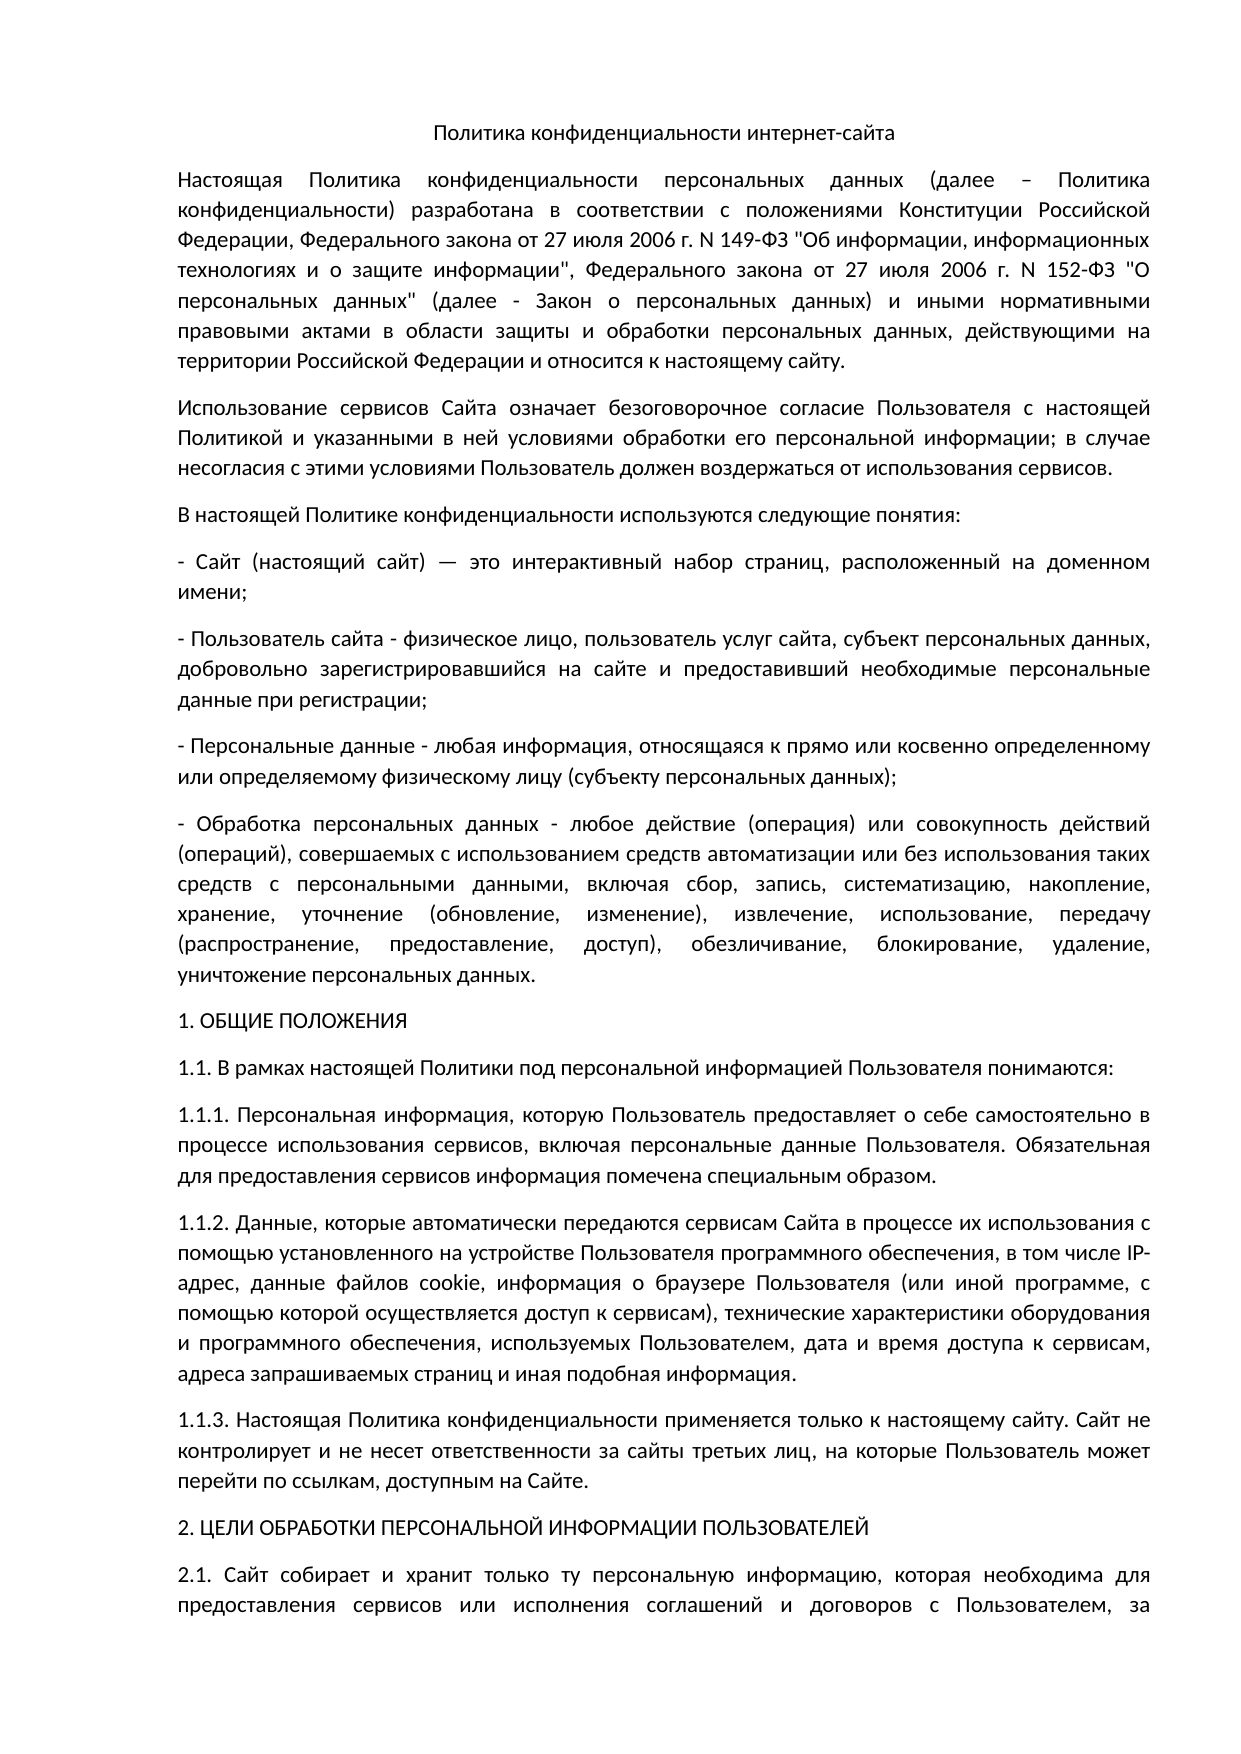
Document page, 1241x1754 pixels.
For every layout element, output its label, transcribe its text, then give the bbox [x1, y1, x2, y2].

text - Сайт (настоящий сайт) — это интерактивный набор страниц, расположенный на доменном имени; [177, 547, 1152, 606]
text Настоящая Политика конфиденциальности персональных данных (далее – Политика конфиденциальности) разработана в соответствии с положениями Конституции Российской Федерации, Федерального закона от 27 июля 2006 г. N 149-ФЗ "Об информации, информационных технологиях и о защите информации", Федерального закона от 27 июля 2006 г. N 152-ФЗ "О персональных данных" (далее - Закон о персональных данных) и иными нормативными правовыми актами в области защиты и обработки персональных данных, действующими на территории Российской Федерации и относится к настоящему сайту. [177, 165, 1152, 374]
text - Персональные данные - любая информация, относящаяся к прямо или косвенно определенному или определяемому физическому лицу (субъекту персональных данных); [177, 732, 1152, 790]
text Политика конфиденциальности интернет-сайта [177, 118, 1152, 146]
text Использование сервисов Сайта означает безоговорочное согласие Пользователя с настоящей Политикой и указанными в ней условиями обработки его персональной информации; в случае несогласия с этими условиями Пользователь должен воздержаться от использования сервисов. [177, 393, 1152, 482]
text 1.1.2. Данные, которые автоматически передаются сервисам Сайта в процессе их использования с помощью установленного на устройстве Пользователя программного обеспечения, в том числе IP-адрес, данные файлов cookie, информация о браузере Пользователя (или иной программе, с помощью которой осуществляется доступ к сервисам), технические характеристики оборудования и программного обеспечения, используемых Пользователем, дата и время доступа к сервисам, адреса запрашиваемых страниц и иная подобная информация. [177, 1208, 1152, 1387]
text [177, 1560, 1152, 1618]
text 1.1.3. Настоящая Политика конфиденциальности применяется только к настоящему сайту. Сайт не контролирует и не несет ответственности за сайты третьих лиц, на которые Пользователь может перейти по ссылкам, доступным на Сайте. [177, 1406, 1152, 1494]
text В настоящей Политике конфиденциальности используются следующие понятия: [177, 500, 1152, 528]
text - Пользователь сайта - физическое лицо, пользователь услуг сайта, субъект персональных данных, добровольно зарегистрировавшийся на сайте и предоставивший необходимые персональные данные при регистрации; [177, 624, 1152, 713]
text 1.1. В рамках настоящей Политики под персональной информацией Пользователя понимаются: [177, 1053, 1152, 1082]
text 1.1.1. Персональная информация, которую Пользователь предоставляет о себе самостоятельно в процессе использования сервисов, включая персональные данные Пользователя. Обязательная для предоставления сервисов информация помечена специальным образом. [177, 1100, 1152, 1189]
text 1. ОБЩИЕ ПОЛОЖЕНИЯ [177, 1007, 1152, 1035]
text 2. ЦЕЛИ ОБРАБОТКИ ПЕРСОНАЛЬНОЙ ИНФОРМАЦИИ ПОЛЬЗОВАТЕЛЕЙ [177, 1513, 1152, 1541]
text - Обработка персональных данных - любое действие (операция) или совокупность действий (операций), совершаемых с использованием средств автоматизации или без использования таких средств с персональными данными, включая сбор, запись, систематизацию, накопление, хранение, уточнение (обновление, изменение), извлечение, использование, передачу (распространение, предоставление, доступ), обезличивание, блокирование, удаление, уничтожение персональных данных. [177, 809, 1152, 988]
